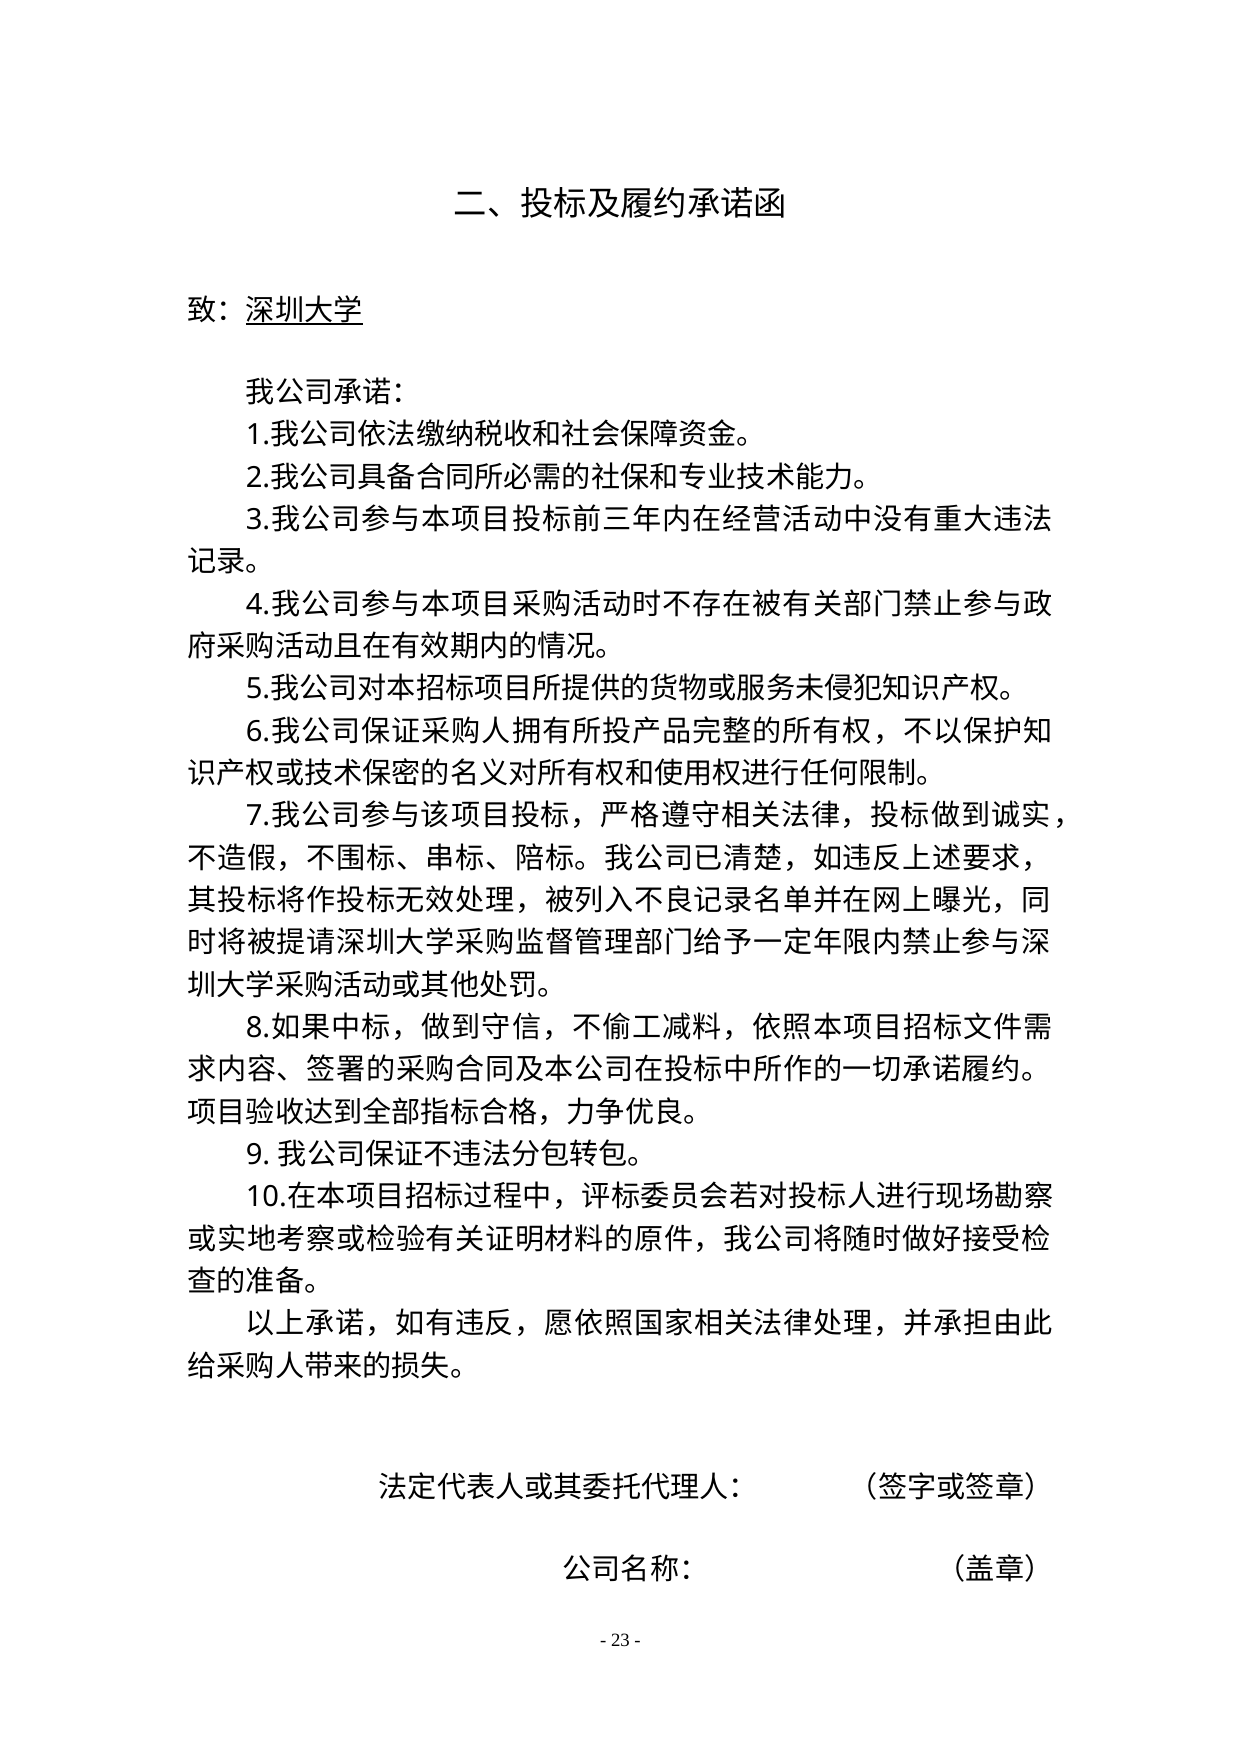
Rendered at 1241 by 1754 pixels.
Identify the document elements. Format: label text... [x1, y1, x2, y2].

text 6.我公司保证采购人拥有所投产品完整的所有权，不以保护知识产权或技术保密的名义对所有权和使用权进行任何限制。 [187, 707, 1053, 792]
text 9. 我公司保证不违法分包转包。 [187, 1131, 1053, 1173]
text 公司名称： （盖章） [187, 1546, 1053, 1588]
text 我公司承诺： [187, 368, 1138, 411]
text 致：深圳大学 [187, 286, 1053, 329]
text 3.我公司参与本项目投标前三年内在经营活动中没有重大违法记录。 [187, 496, 1053, 580]
text 5.我公司对本招标项目所提供的货物或服务未侵犯知识产权。 [187, 665, 1053, 707]
text 以上承诺，如有违反，愿依照国家相关法律处理，并承担由此给采购人带来的损失。 [187, 1300, 1053, 1384]
text 7.我公司参与该项目投标，严格遵守相关法律，投标做到诚实，不造假，不围标、串标、陪标。我公司已清楚，如违反上述要求，其投标将作投标无效处理，被列入不良记录名单并在网上曝光，同时将被提请深圳大学采购监督管理部门给予一定年限内禁止参与深圳大学采购活动或其他处罚。 [187, 792, 1053, 1003]
text 10.在本项目招标过程中，评标委员会若对投标人进行现场勘察或实地考察或检验有关证明材料的原件，我公司将随时做好接受检查的准备。 [187, 1173, 1053, 1300]
text 8.如果中标，做到守信，不偷工减料，依照本项目招标文件需求内容、签署的采购合同及本公司在投标中所作的一切承诺履约。项目验收达到全部指标合格，力争优良。 [187, 1003, 1053, 1131]
subtitle 二、投标及履约承诺函 [187, 177, 1053, 225]
text 1.我公司依法缴纳税收和社会保障资金。 [187, 411, 1053, 453]
text 4.我公司参与本项目采购活动时不存在被有关部门禁止参与政府采购活动且在有效期内的情况。 [187, 580, 1053, 665]
text 法定代表人或其委托代理人： （签字或签章） [187, 1464, 1053, 1506]
text 2.我公司具备合同所必需的社保和专业技术能力。 [187, 453, 1053, 496]
